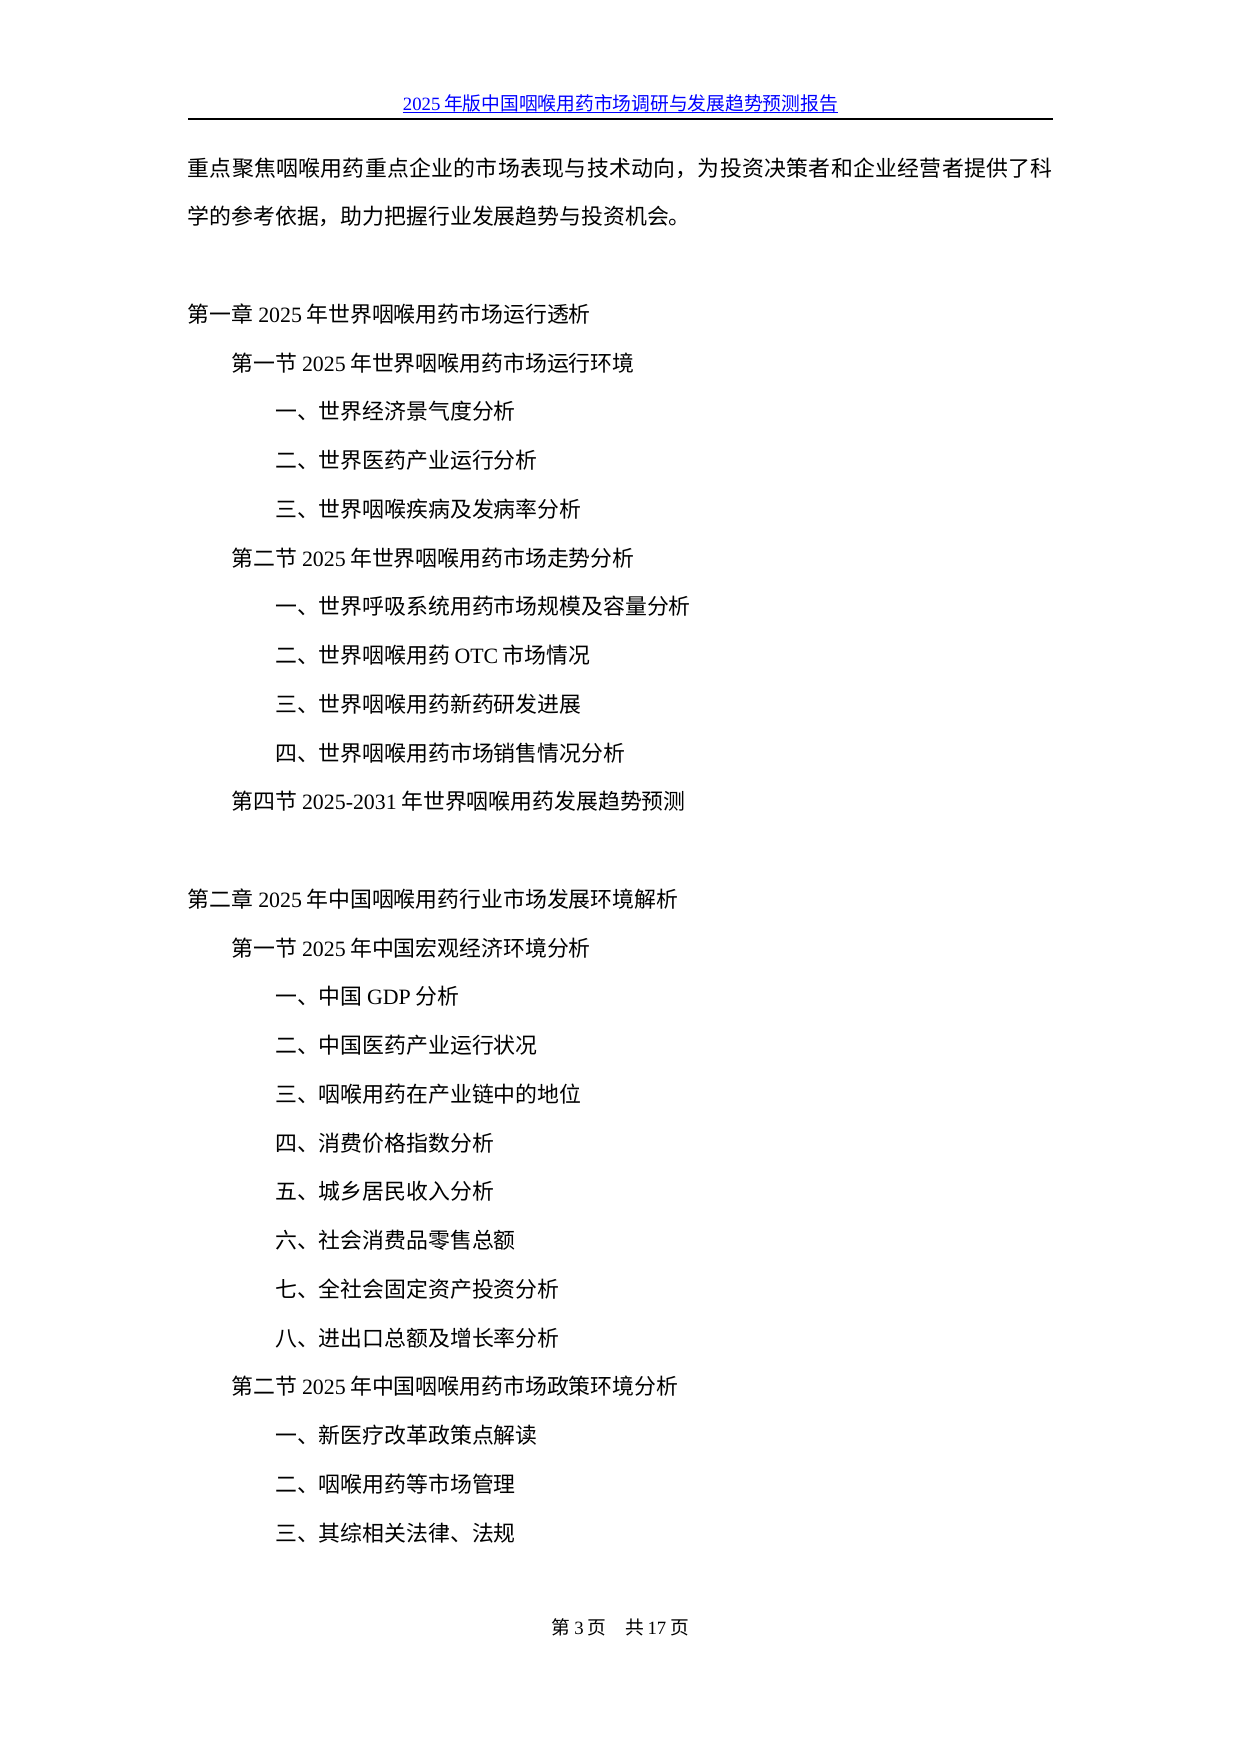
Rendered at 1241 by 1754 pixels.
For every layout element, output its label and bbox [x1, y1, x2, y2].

text [187, 150, 1053, 1548]
